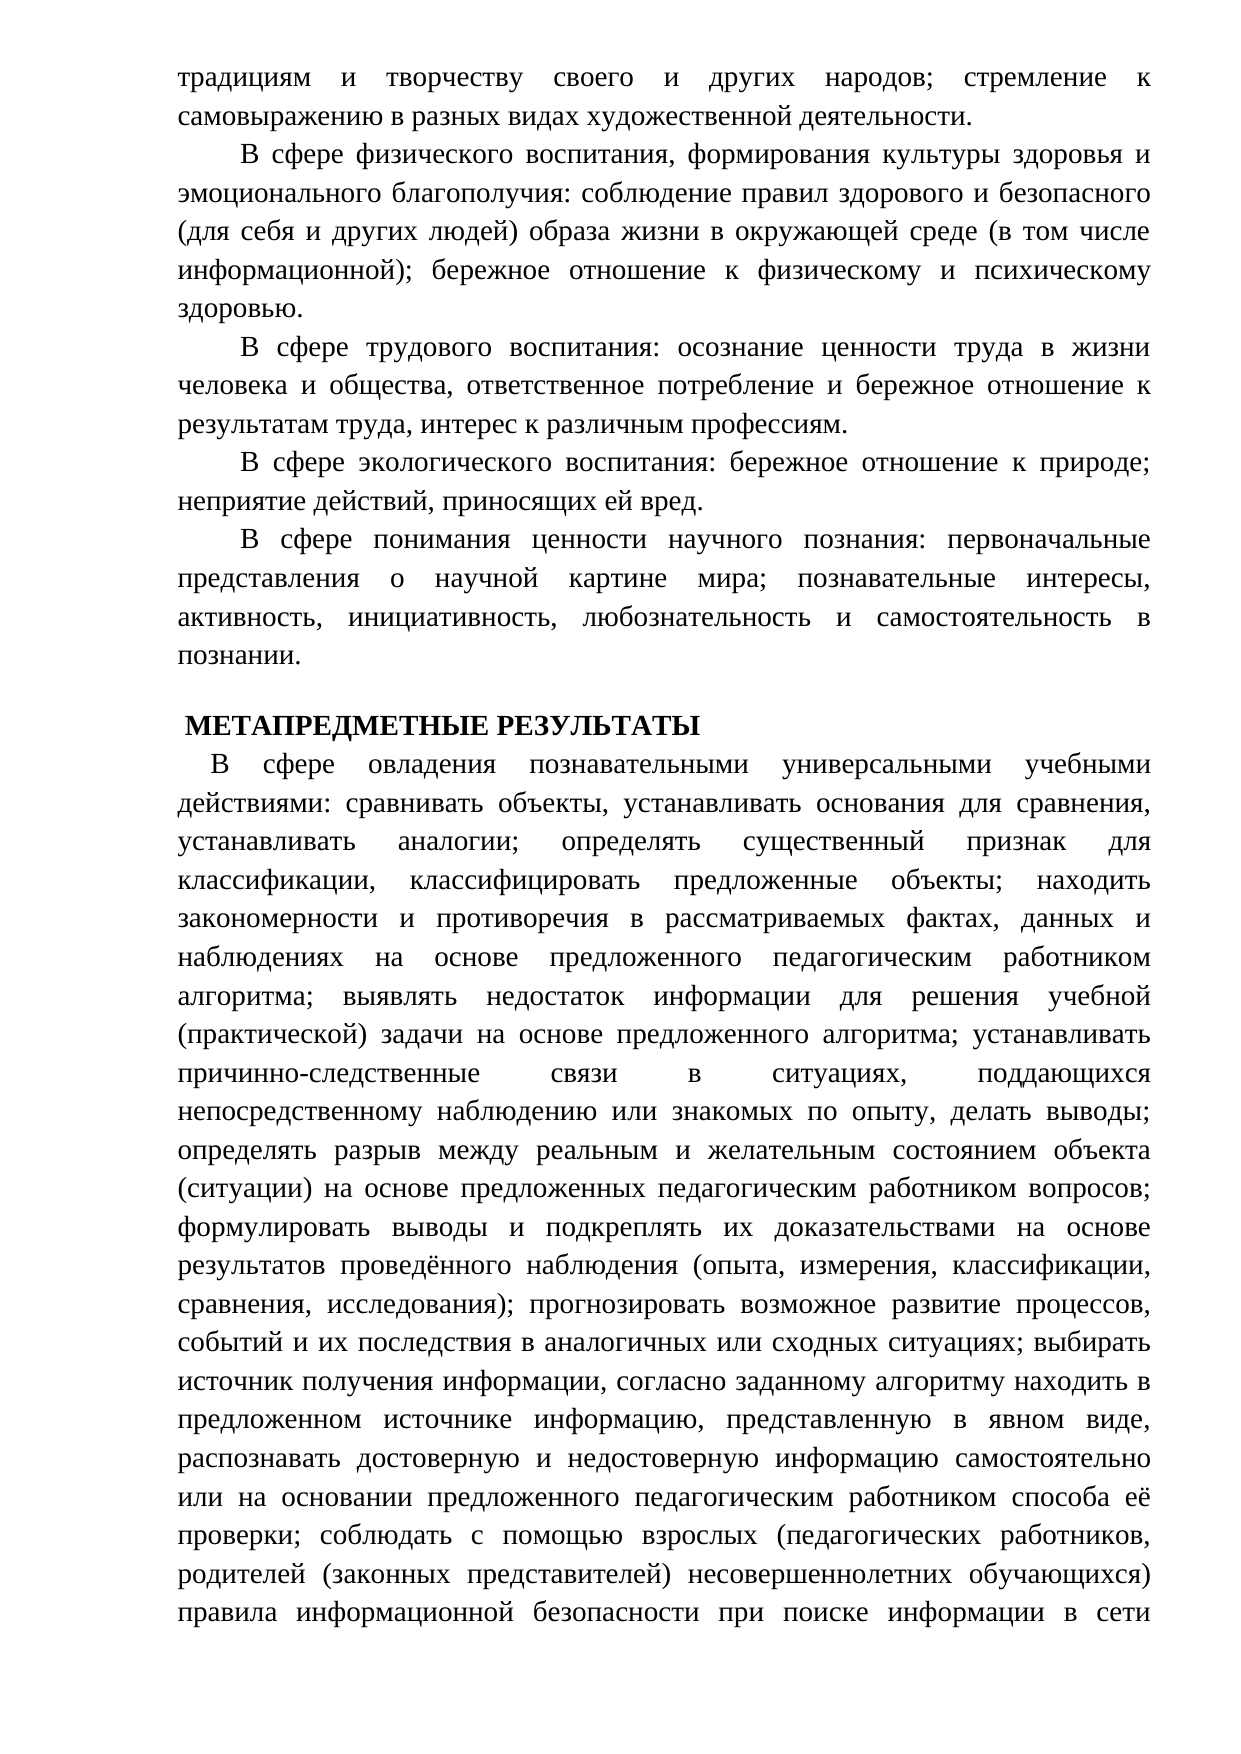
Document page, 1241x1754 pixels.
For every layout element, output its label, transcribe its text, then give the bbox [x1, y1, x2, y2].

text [177, 59, 1152, 131]
text В сфере физического воспитания, формирования культуры здоровья и эмоционального благополучия: соблюдение правил здорового и безопасного (для себя и других людей) образа жизни в окружающей среде (в том числе информационной); бережное отношение к физическому и психическому здоровью. [177, 136, 1152, 324]
text В сфере экологического воспитания: бережное отношение к природе; неприятие действий, приносящих ей вред. [177, 444, 1152, 517]
text В сфере понимания ценности научного познания: первоначальные представления о научной картине мира; познавательные интересы, активность, инициативность, любознательность и самостоятельность в познании. [177, 522, 1152, 671]
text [177, 746, 1152, 1628]
text МЕТАПРЕДМЕТНЫЕ РЕЗУЛЬТАТЫ [177, 708, 1152, 741]
text В сфере трудового воспитания: осознание ценности труда в жизни человека и общества, ответственное потребление и бережное отношение к результатам труда, интерес к различным профессиям. [177, 329, 1152, 439]
